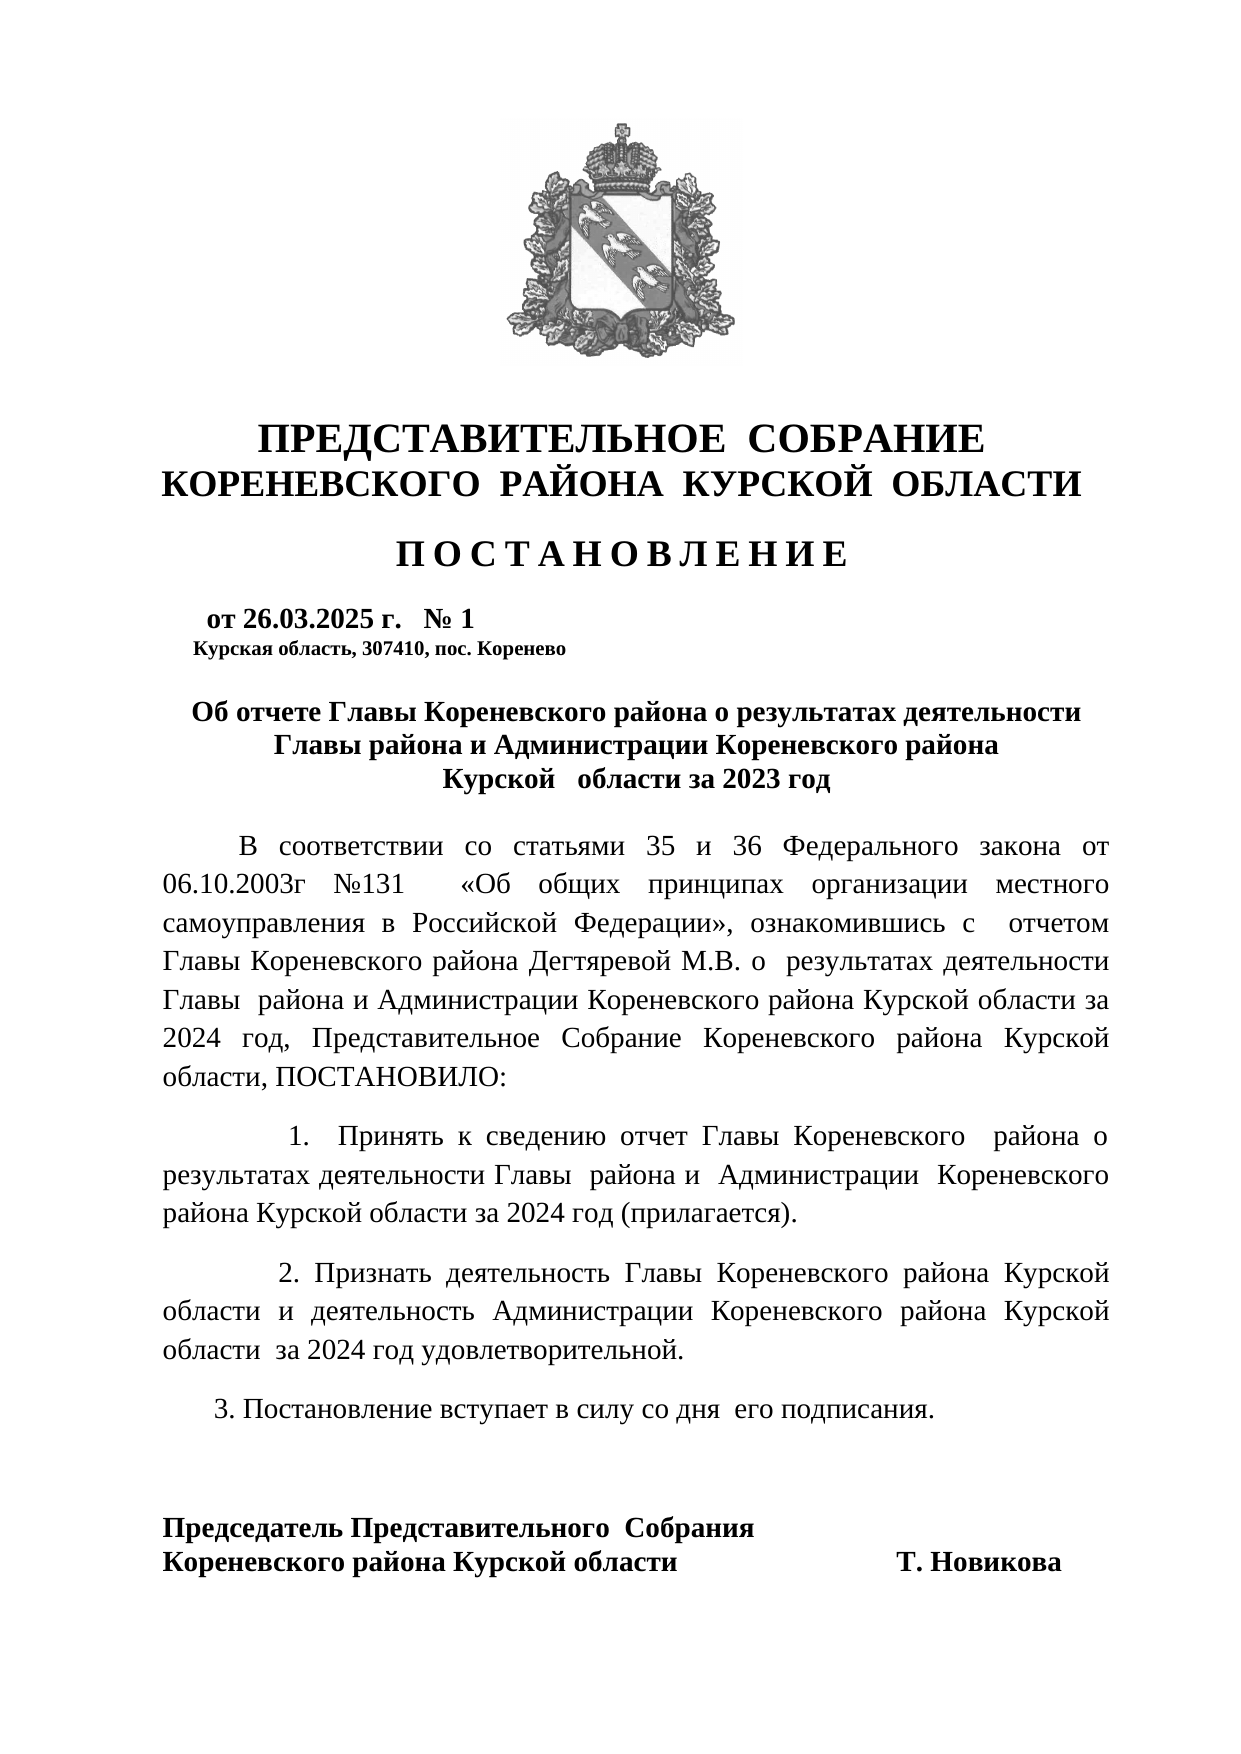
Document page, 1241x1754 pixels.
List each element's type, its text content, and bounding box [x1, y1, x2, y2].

text Главы района и Администрации Кореневского района [162, 727, 1110, 761]
text 3. Постановление вступает в силу со дня его подписания. [162, 1391, 1110, 1425]
text ПОСТАНОВЛЕНИЕ [0, 532, 1240, 575]
text ПРЕДСТАВИТЕЛЬНОЕ СОБРАНИЕ [0, 413, 1240, 461]
text Об отчете Главы Кореневского района о результатах деятельности [162, 694, 1110, 727]
text от 26.03.2025 г. № 1 [177, 602, 1110, 635]
text В соответствии со статьями 35 и 36 Федерального закона от 06.10.2003г №131 «Об общих принципах организации местного самоуправления в Российской Федерации», ознакомившись с отчетом Главы Кореневского района Дегтяревой М.В. о результатах деятельности Главы района и Администрации Кореневского района Курской области за 2024 год, Представительное Собрание Кореневского района Курской области, ПОСТАНОВИЛО: [162, 828, 1110, 1093]
text Председатель Представительного Собрания [162, 1511, 1110, 1544]
text Курской области за 2023 год [162, 761, 1110, 794]
text Курская область, 307410, пос. Коренево [177, 635, 1110, 660]
text 2. Признать деятельность Главы Кореневского района Курской области и деятельность Администрации Кореневского района Курской области за 2024 год удовлетворительной. [162, 1255, 1110, 1366]
text 1. Принять к сведению отчет Главы Кореневского района о результатах деятельности Главы района и Администрации Кореневского района Курской области за 2024 год (прилагается). [162, 1118, 1110, 1229]
text КОРЕНЕВСКОГО РАЙОНА КУРСКОЙ ОБЛАСТИ [0, 461, 1240, 504]
text Кореневского района Курской области Т. Новикова [162, 1544, 1110, 1578]
